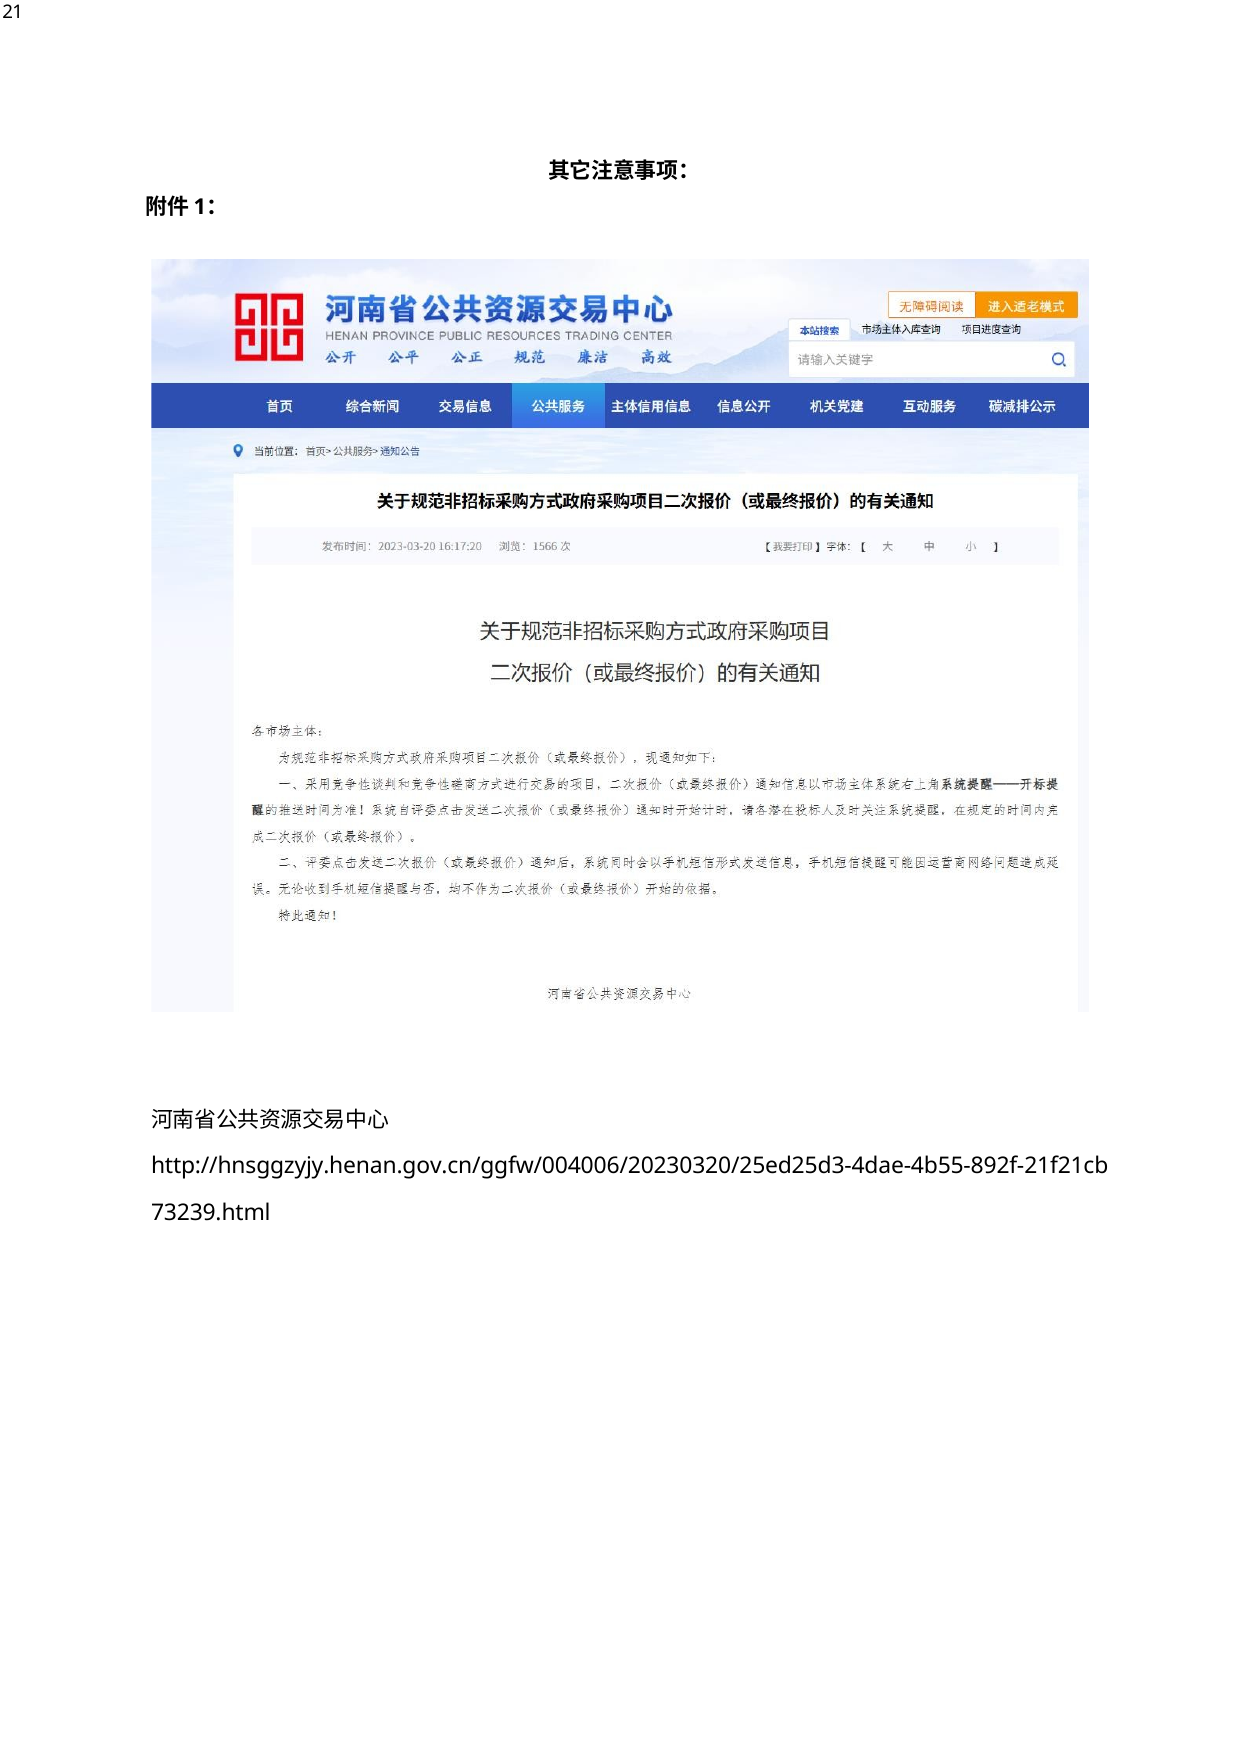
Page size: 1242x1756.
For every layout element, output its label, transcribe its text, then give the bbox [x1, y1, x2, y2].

subtitle http://hnsggzyjy.henan.gov.cn/ggfw/004006/20230320/25ed25d3-4dae-4b55-892f-21f21cb 73239.html [151, 1148, 1138, 1227]
subtitle 附件1： [118, 189, 255, 221]
text 河南省公共资源交易中心 [151, 1102, 1138, 1134]
subtitle 其它注意事项： [118, 148, 1130, 187]
picture [151, 259, 1089, 1012]
